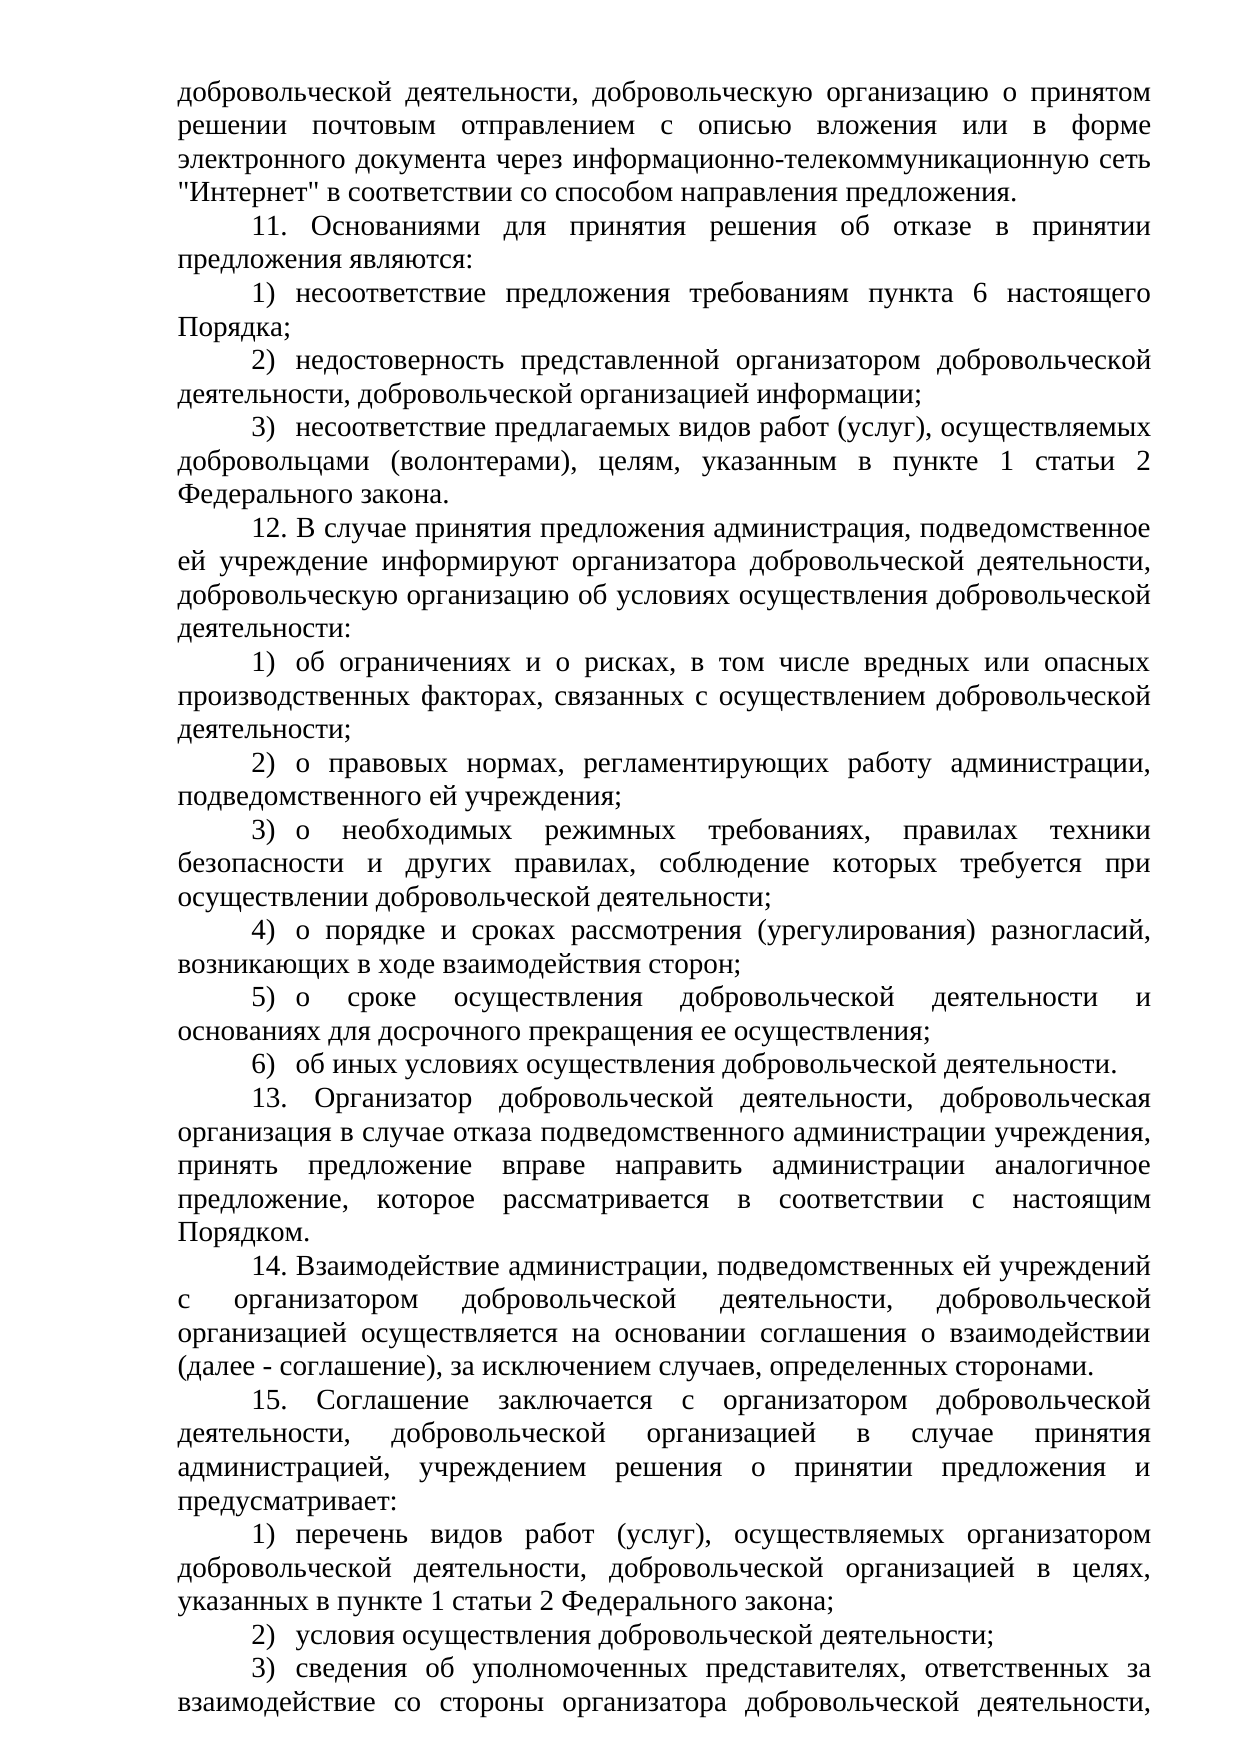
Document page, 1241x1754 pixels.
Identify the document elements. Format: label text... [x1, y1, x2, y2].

text 6) об иных условиях осуществления добровольческой деятельности. [177, 1047, 1152, 1080]
text 1) несоответствие предложения требованиям пункта 6 настоящего Порядка; [177, 275, 1152, 342]
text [177, 1650, 1152, 1717]
text 2) о правовых нормах, регламентирующих работу администрации, подведомственного ей учреждения; [177, 745, 1152, 812]
text 13. Организатор добровольческой деятельности, добровольческая организация в случае отказа подведомственного администрации учреждения, принять предложение вправе направить администрации аналогичное предложение, которое рассматривается в соответствии с настоящим Порядком. [177, 1080, 1152, 1248]
text 1) перечень видов работ (услуг), осуществляемых организатором добровольческой деятельности, добровольческой организацией в целях, указанных в пункте 1 статьи 2 Федерального закона; [177, 1516, 1152, 1617]
text 1) об ограничениях и о рисках, в том числе вредных или опасных производственных факторах, связанных с осуществлением добровольческой деятельности; [177, 644, 1152, 745]
text 14. Взаимодействие администрации, подведомственных ей учреждений с организатором добровольческой деятельности, добровольческой организацией осуществляется на основании соглашения о взаимодействии (далее - соглашение), за исключением случаев, определенных сторонами. [177, 1248, 1152, 1382]
text 2) условия осуществления добровольческой деятельности; [177, 1617, 1152, 1650]
text 15. Соглашение заключается с организатором добровольческой деятельности, добровольческой организацией в случае принятия администрацией, учреждением решения о принятии предложения и предусматривает: [177, 1382, 1152, 1516]
text 12. В случае принятия предложения администрация, подведомственное ей учреждение информируют организатора добровольческой деятельности, добровольческую организацию об условиях осуществления добровольческой деятельности: [177, 510, 1152, 644]
text 3) о необходимых режимных требованиях, правилах техники безопасности и других правилах, соблюдение которых требуется при осуществлении добровольческой деятельности; [177, 812, 1152, 912]
text 4) о порядке и сроках рассмотрения (урегулирования) разногласий, возникающих в ходе взаимодействия сторон; [177, 912, 1152, 979]
text 2) недостоверность представленной организатором добровольческой деятельности, добровольческой организацией информации; [177, 342, 1152, 409]
text 5) о сроке осуществления добровольческой деятельности и основаниях для досрочного прекращения ее осуществления; [177, 979, 1152, 1047]
text 11. Основаниями для принятия решения об отказе в принятии предложения являются: [177, 208, 1152, 275]
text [177, 74, 1152, 208]
text 3) несоответствие предлагаемых видов работ (услуг), осуществляемых добровольцами (волонтерами), целям, указанным в пункте 1 статьи 2 Федерального закона. [177, 409, 1152, 510]
